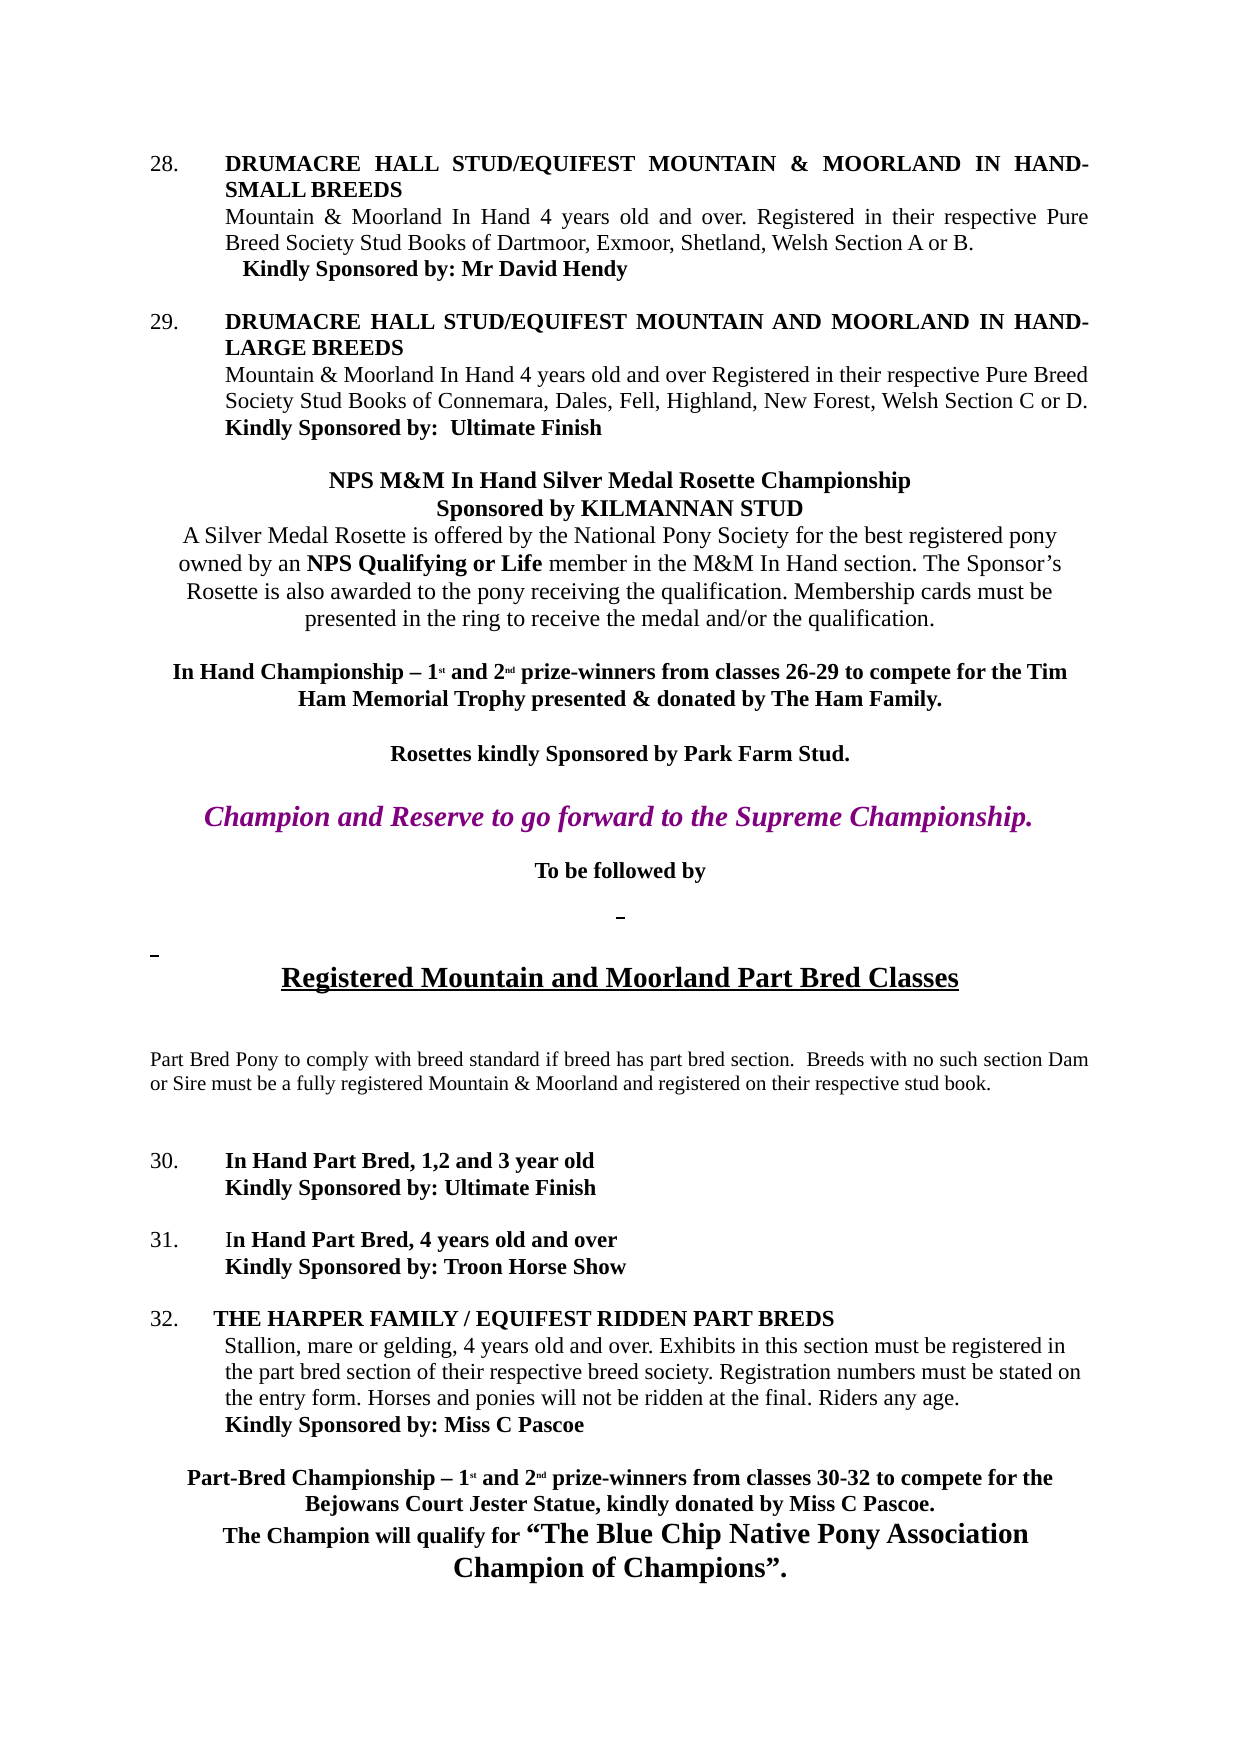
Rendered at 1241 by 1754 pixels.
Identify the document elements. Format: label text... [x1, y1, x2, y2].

text Mountain & Moorland In Hand 4 years old and over. Registered in their respective Pure Breed Society Stud Books of Dartmoor, Exmoor, Shetland, Welsh Section A or B. [150, 203, 1090, 255]
text 28. DRUMACRE HALL STUD/EQUIFEST MOUNTAIN & MOORLAND IN HAND- SMALL BREEDS [150, 150, 1090, 203]
text Champion and Reserve to go forward to the Supreme Championship. [150, 799, 1090, 833]
text Kindly Sponsored by: Troon Horse Show [150, 1253, 1090, 1279]
text The Champion will qualify for “The Blue Chip Native Pony Association Champion of Champions”. [150, 1516, 1090, 1583]
text Part-Bred Championship – 1st and 2nd prize-winners from classes 30-32 to compete for the Bejowans Court Jester Statue, kindly donated by Miss C Pascoe. [150, 1463, 1090, 1516]
text Kindly Sponsored by: Miss C Pascoe [150, 1411, 1090, 1437]
text Mountain & Moorland In Hand 4 years old and over Registered in their respective Pure Breed Society Stud Books of Connemara, Dales, Fell, Highland, New Forest, Welsh Section C or D. Kindly Sponsored by: Ultimate Finish [150, 361, 1090, 440]
text 32. THE HARPER FAMILY / EQUIFEST RIDDEN PART BREDS [150, 1305, 1090, 1332]
text Stallion, mare or gelding, 4 years old and over. Exhibits in this section must be registered in the part bred section of their respective breed society. Registration numbers must be stated on the entry form. Horses and ponies will not be ridden at the final. Riders any age. [150, 1332, 1090, 1411]
text Sponsored by KILMANNAN STUD [150, 494, 1090, 521]
text In Hand Championship – 1st and 2nd prize-winners from classes 26-29 to compete for the Tim Ham Memorial Trophy presented & donated by The Ham Family. [150, 658, 1090, 711]
text Part Bred Pony to comply with breed standard if breed has part bred section. Breeds with no such section Dam or Sire must be a fully registered Mountain & Moorland and registered on their respective stud book. [150, 1046, 1090, 1094]
text Kindly Sponsored by: Mr David Hendy [150, 255, 1090, 282]
text NPS M&M In Hand Silver Medal Rosette Championship [150, 466, 1090, 494]
text 31. In Hand Part Bred, 4 years old and over [150, 1226, 1090, 1253]
text Kindly Sponsored by: Ultimate Finish [150, 1174, 1090, 1200]
text 30. In Hand Part Bred, 1,2 and 3 year old [150, 1147, 1090, 1174]
text A Silver Medal Rosette is offered by the National Pony Society for the best registered pony owned by an NPS Qualifying or Life member in the M&M In Hand section. The Sponsor’s Rosette is also awarded to the pony receiving the qualification. Membership cards must be presented in the ring to receive the medal and/or the qualification. [150, 521, 1090, 632]
text 29. DRUMACRE HALL STUD/EQUIFEST MOUNTAIN AND MOORLAND IN HAND- LARGE BREEDS [150, 308, 1090, 361]
text Registered Mountain and Moorland Part Bred Classes [150, 960, 1090, 994]
text To be followed by [150, 857, 1090, 883]
text Rosettes kindly Sponsored by Park Farm Stud. [150, 740, 1090, 766]
